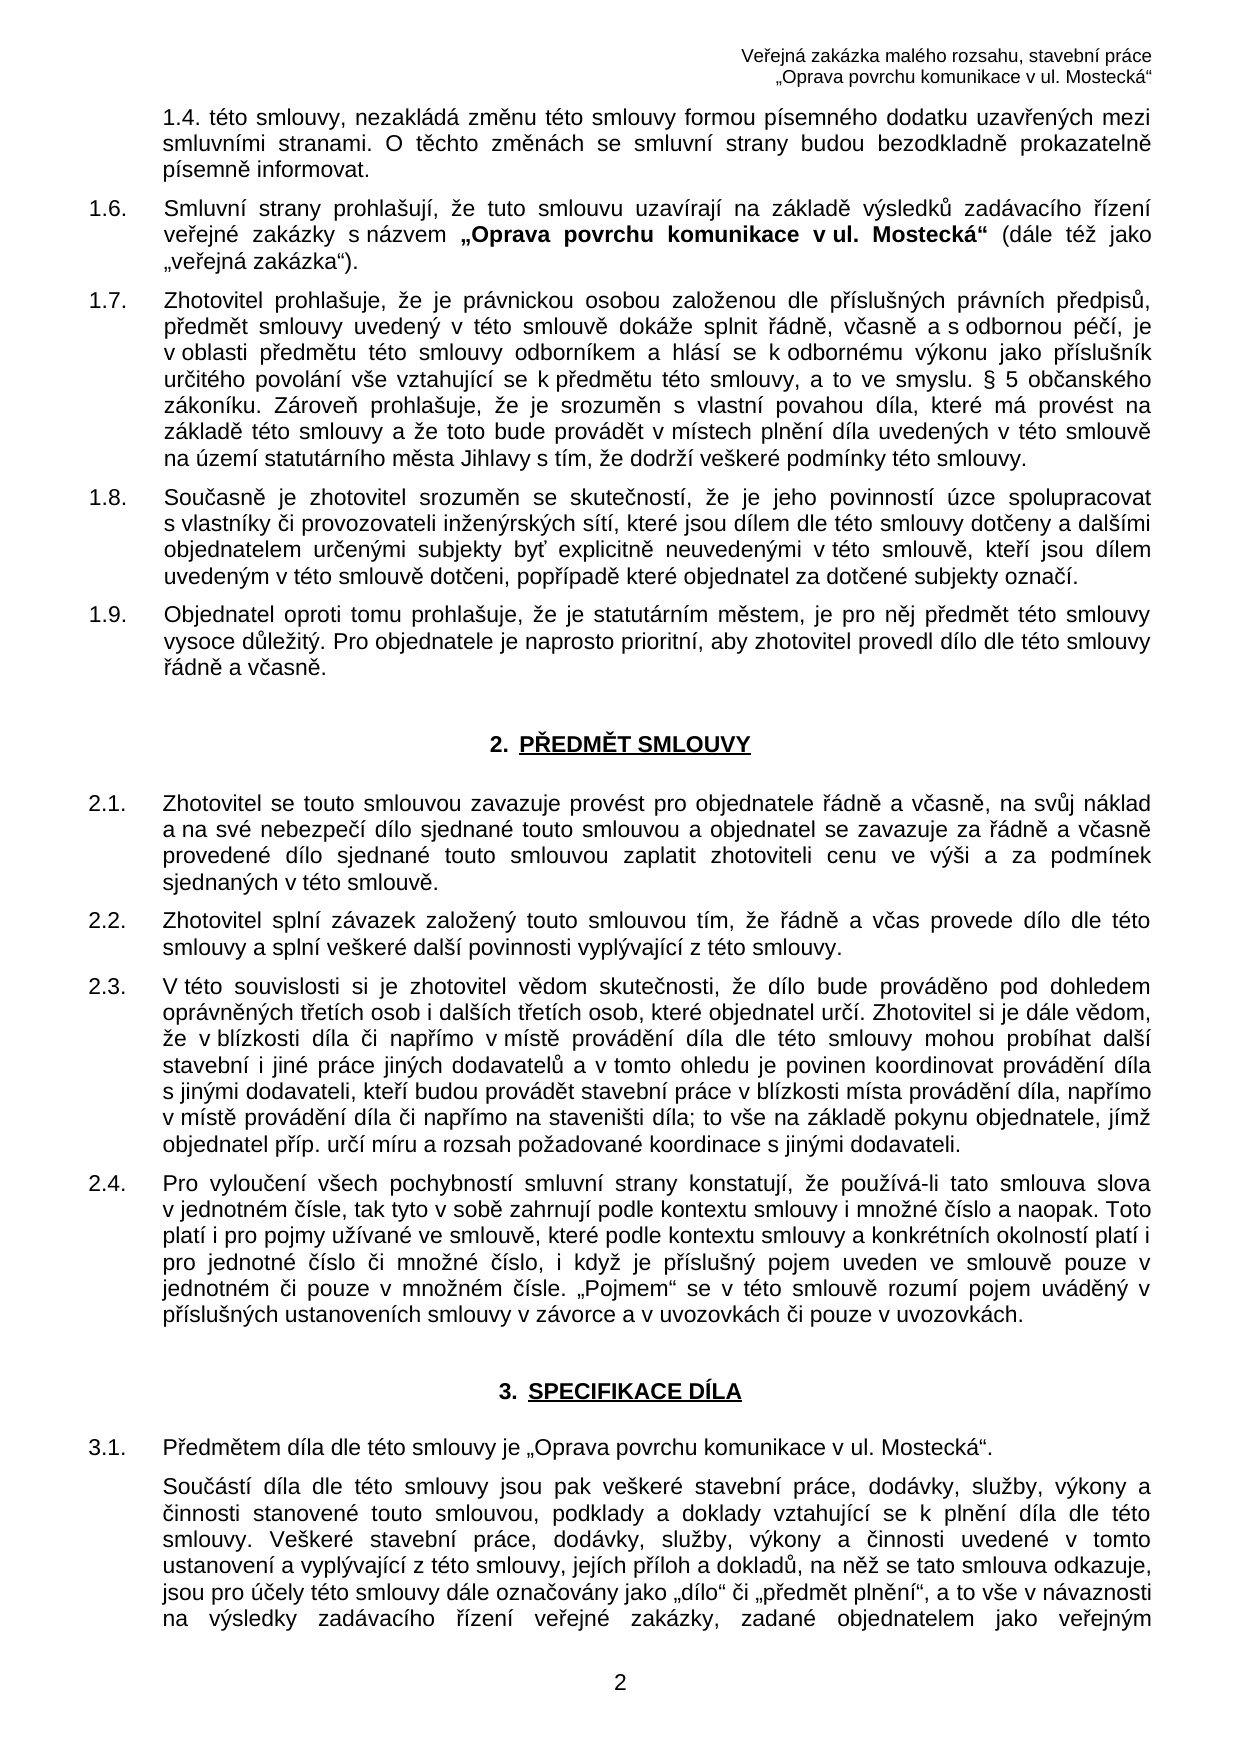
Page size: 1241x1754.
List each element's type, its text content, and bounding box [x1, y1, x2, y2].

list V této souvislosti si je zhotovitel vědom skutečnosti, že dílo bude prováděno pod dohledem oprávněných třetích osob i dalších třetích osob, které objednatel určí. Zhotovitel si je dále vědom, že v blízkosti díla či napřímo v místě provádění díla dle této smlouvy mohou probíhat další stavební i jiné práce jiných dodavatelů a v tomto ohledu je povinen koordinovat provádění díla s jinými dodavateli, kteří budou provádět stavební práce v blízkosti místa provádění díla, napřímo v místě provádění díla či napřímo na staveništi díla; to vše na základě pokynu objednatele, jímž objednatel příp. určí míru a rozsah požadované koordinace s jinými dodavateli. [88, 973, 1152, 1157]
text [87, 103, 1152, 182]
subtitle PŘEDMĚT SMLOUVY [89, 731, 1152, 757]
subtitle Současně je zhotovitel srozuměn se skutečností, že je jeho povinností úzce spolupracovat s vlastníky či provozovateli inženýrských sítí, které jsou dílem dle této smlouvy dotčeny a dalšími objednatelem určenými subjekty byť explicitně neuvedenými v této smlouvě, kteří jsou dílem uvedeným v této smlouvě dotčeni, popřípadě které objednatel za dotčené subjekty označí. [89, 483, 1152, 589]
list Zhotovitel splní závazek založený touto smlouvou tím, že řádně a včas provede dílo dle této smlouvy a splní veškeré další povinnosti vyplývající z této smlouvy. [88, 907, 1152, 960]
list Pro vyloučení všech pochybností smluvní strany konstatují, že používá-li tato smlouva slova v jednotném čísle, tak tyto v sobě zahrnují podle kontextu smlouvy i množné číslo a naopak. Toto platí i pro pojmy užívané ve smlouvě, které podle kontextu smlouvy a konkrétních okolností platí i pro jednotné číslo či množné číslo, i když je příslušný pojem uveden ve smlouvě pouze v jednotném či pouze v množném čísle. „Pojmem“ se v této smlouvě rozumí pojem uváděný v příslušných ustanoveních smlouvy v závorce a v uvozovkách či pouze v uvozovkách. [88, 1169, 1152, 1328]
list Předmětem díla dle této smlouvy je „Oprava povrchu komunikace v ul. Mostecká“. [88, 1434, 1152, 1461]
subtitle Objednatel oproti tomu prohlašuje, že je statutárním městem, je pro něj předmět této smlouvy vysoce důležitý. Pro objednatele je naprosto prioritní, aby zhotovitel provedl dílo dle této smlouvy řádně a včasně. [89, 601, 1152, 681]
list Zhotovitel se touto smlouvou zavazuje provést pro objednatele řádně a včasně, na svůj náklad a na své nebezpečí dílo sjednané touto smlouvou a objednatel se zavazuje za řádně a včasně provedené dílo sjednané touto smlouvou zaplatit zhotoviteli cenu ve výši a za podmínek sjednaných v této smlouvě. [88, 789, 1152, 895]
subtitle Smluvní strany prohlašují, že tuto smlouvu uzavírají na základě výsledků zadávacího řízení veřejné zakázky s názvem „Oprava povrchu komunikace v ul. Mostecká“ (dále též jako „veřejná zakázka“). [89, 195, 1152, 274]
subtitle Specifikace díla [89, 1378, 1152, 1404]
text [162, 1473, 1152, 1631]
subtitle Zhotovitel prohlašuje, že je právnickou osobou založenou dle příslušných právních předpisů, předmět smlouvy uvedený v této smlouvě dokáže splnit řádně, včasně a s odbornou péčí, je v oblasti předmětu této smlouvy odborníkem a hlásí se k odbornému výkonu jako příslušník určitého povolání vše vztahující se k předmětu této smlouvy, a to ve smyslu. § 5 občanského zákoníku. Zároveň prohlašuje, že je srozuměn s vlastní povahou díla, které má provést na základě této smlouvy a že toto bude provádět v místech plnění díla uvedených v této smlouvě na území statutárního města Jihlavy s tím, že dodrží veškeré podmínky této smlouvy. [89, 287, 1152, 471]
